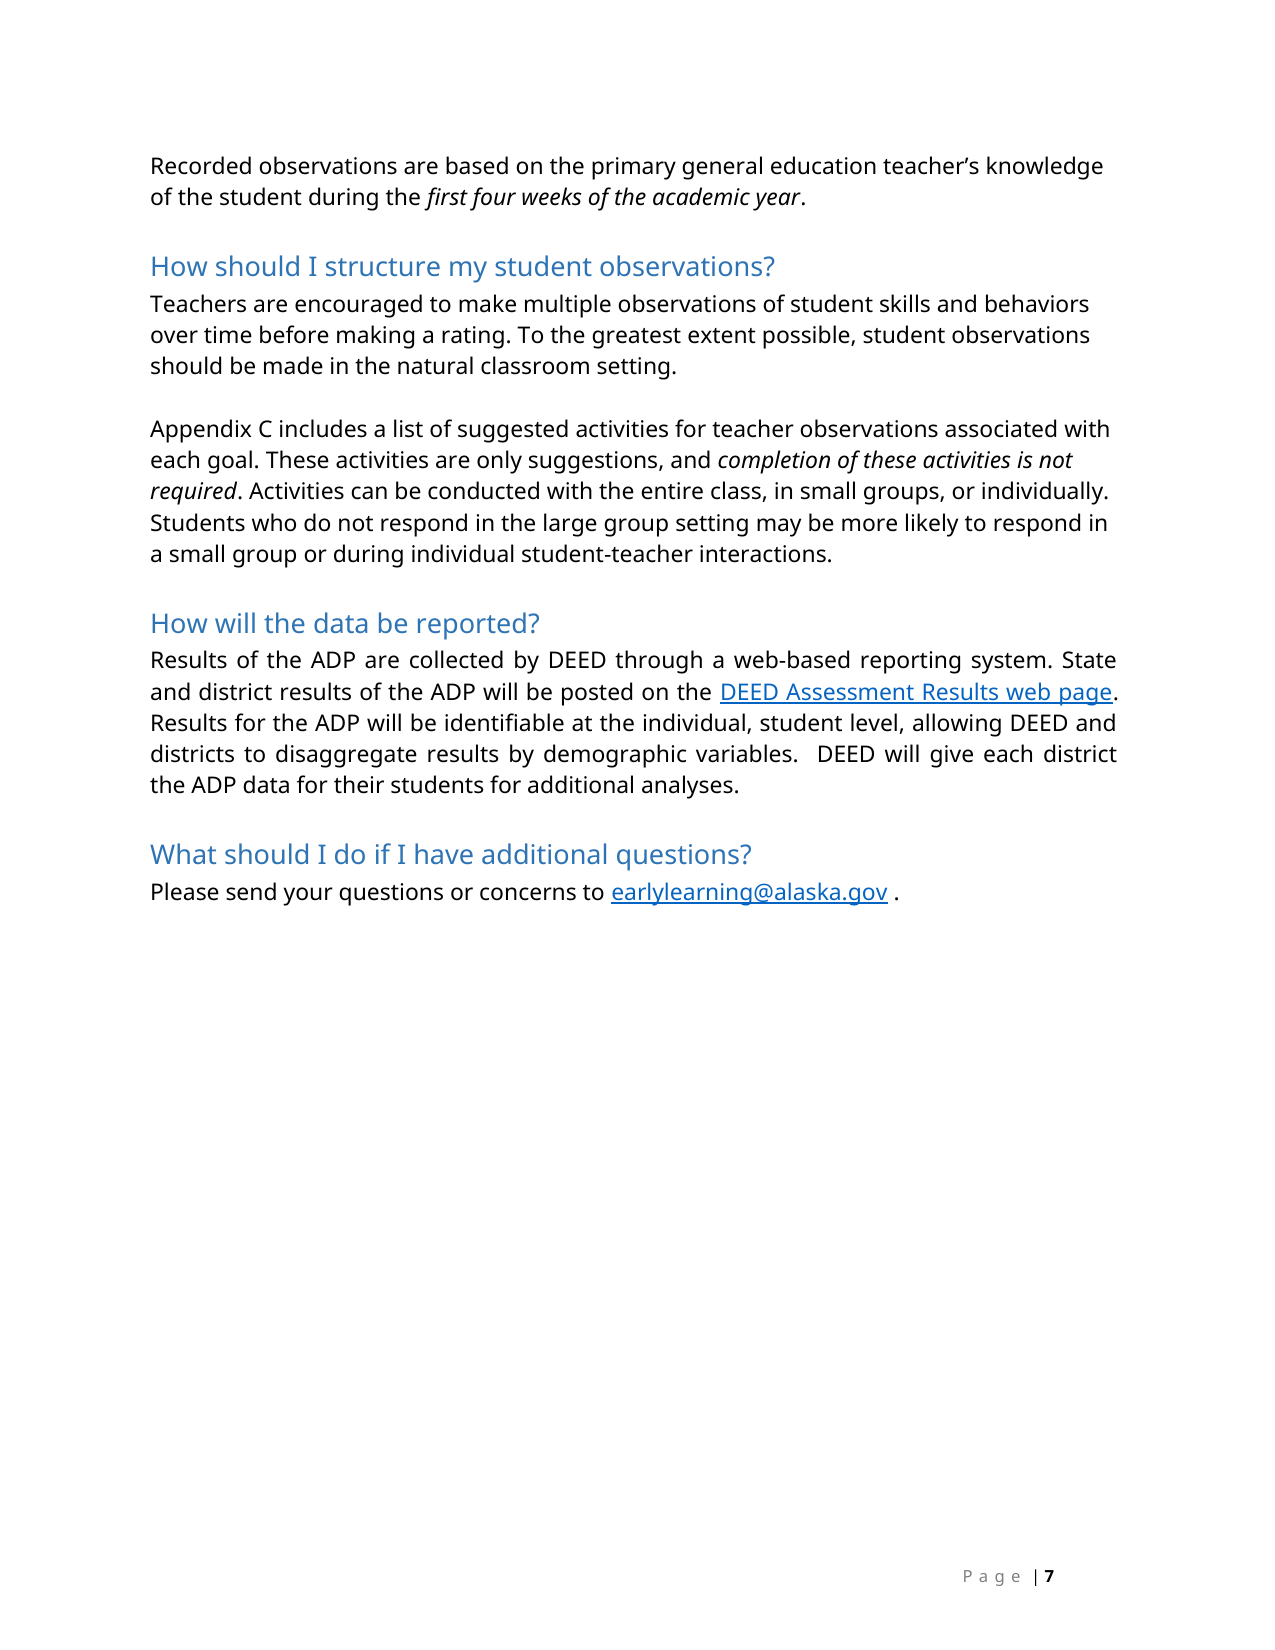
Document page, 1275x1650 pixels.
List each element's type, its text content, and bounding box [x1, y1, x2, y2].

text Teachers are encouraged to make multiple observations of student skills and behaviors over time before making a rating. To the greatest extent possible, student observations should be made in the natural classroom setting. [150, 288, 1125, 381]
subtitle How will the data be reported? [150, 604, 1125, 641]
text Results of the ADP are collected by DEED through a web-based reporting system. State and district results of the ADP will be posted on the DEED Assessment Results web page. Results for the ADP will be identifiable at the individual, student level, allowing DEED and districts to disaggregate results by demographic variables. DEED will give each district the ADP data for their students for additional analyses. [150, 644, 1119, 800]
text Recorded observations are based on the primary general education teacher’s knowledge of the student during the first four weeks of the academic year. [150, 150, 1125, 212]
text Appendix C includes a list of suggested activities for teacher observations associated with each goal. These activities are only suggestions, and completion of these activities is not required. Activities can be conducted with the entire class, in small groups, or individually. Students who do not respond in the large group setting may be more likely to respond in a small group or during individual student-teacher interactions. [150, 413, 1125, 569]
subtitle How should I structure my student observations? [150, 248, 1125, 285]
text Please send your questions or concerns to earlylearning@alaska.gov . [150, 876, 1125, 907]
subtitle What should I do if I have additional questions? [150, 836, 1125, 873]
